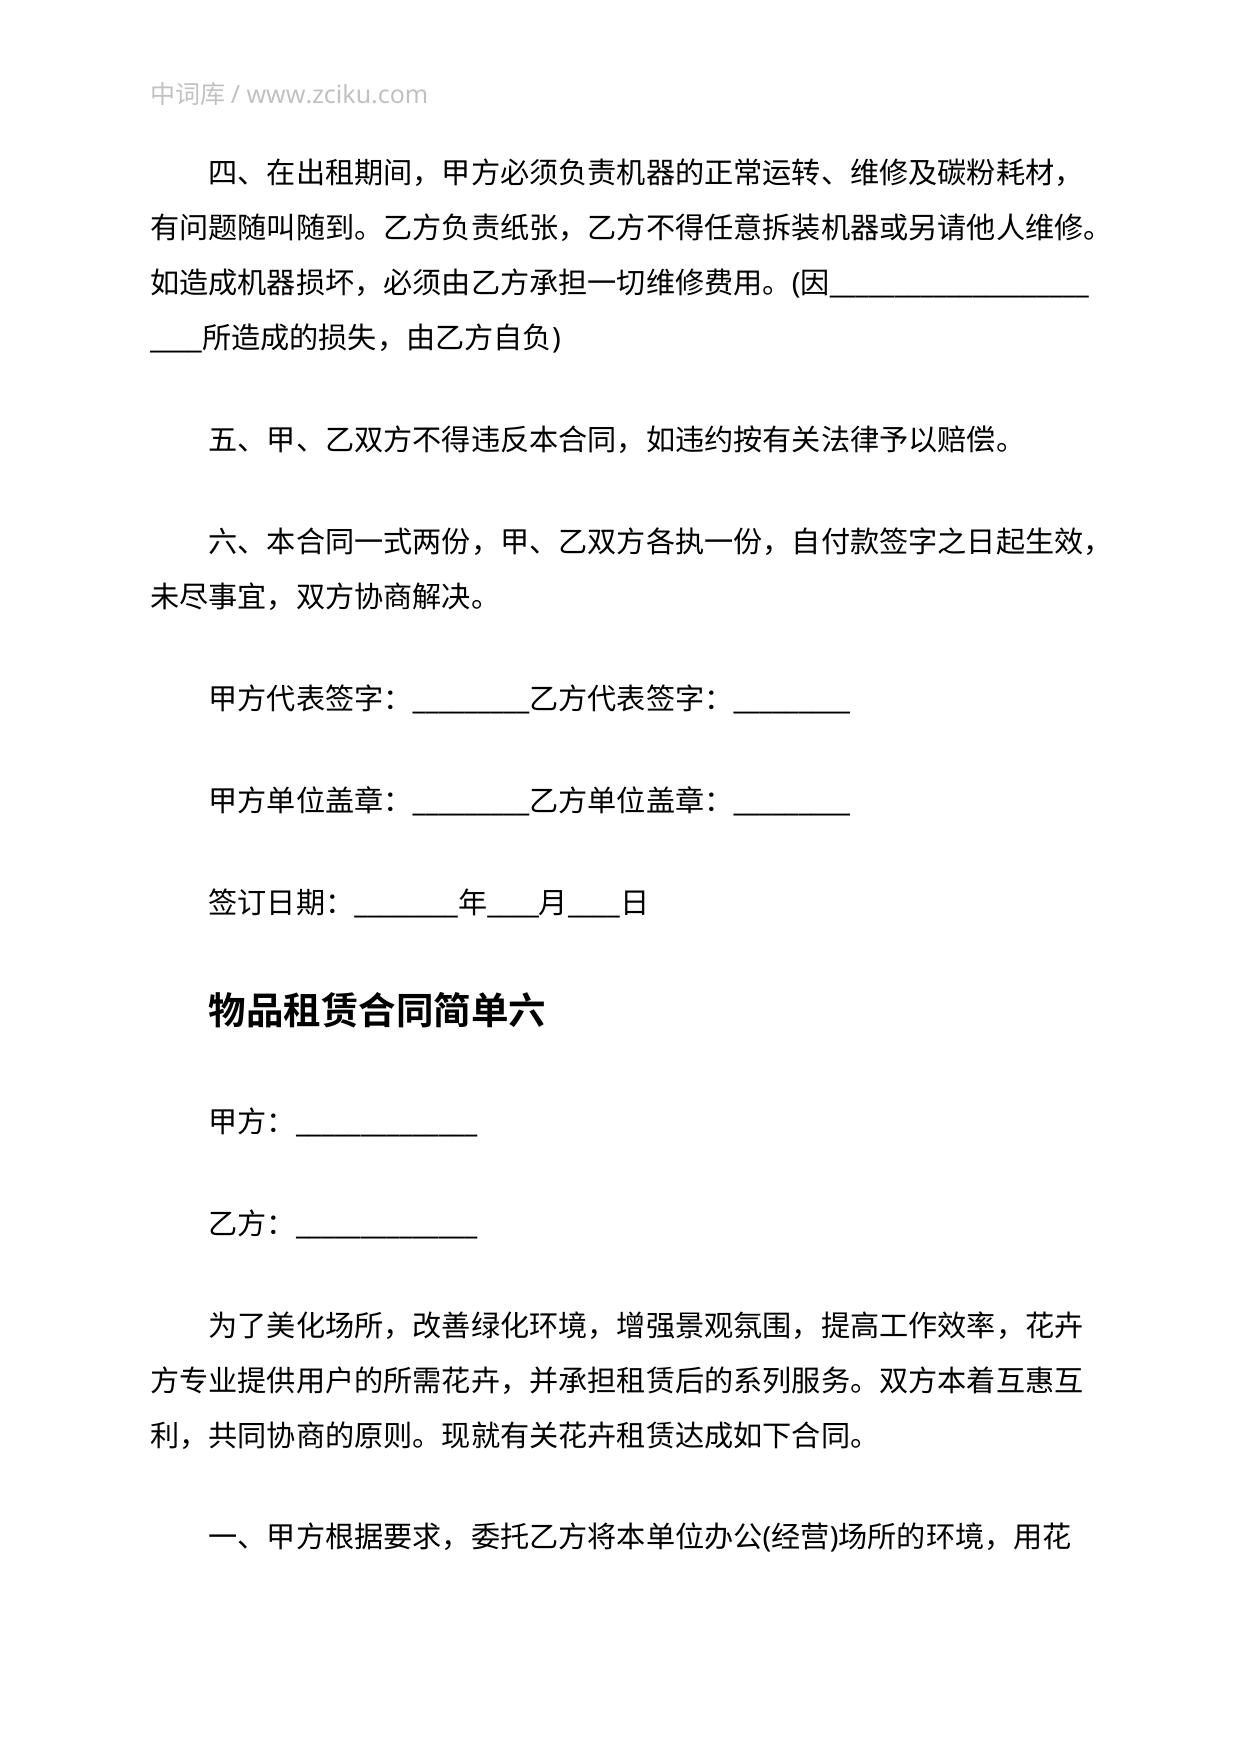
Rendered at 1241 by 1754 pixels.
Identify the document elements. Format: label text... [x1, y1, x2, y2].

text 为了美化场所，改善绿化环境，增强景观氛围，提高工作效率，花卉方专业提供用户的所需花卉，并承担租赁后的系列服务。双方本着互惠互利，共同协商的原则。现就有关花卉租赁达成如下合同。 [150, 1302, 1090, 1454]
text 甲方：______________ [150, 1098, 1090, 1141]
text 六、本合同一式两份，甲、乙双方各执一份，自付款签字之日起生效，未尽事宜，双方协商解决。 [150, 518, 1090, 616]
text 乙方：______________ [150, 1201, 1090, 1243]
text 甲方单位盖章：_________乙方单位盖章：_________ [150, 777, 1090, 819]
text 物品租赁合同简单六 [150, 981, 1090, 1035]
text 五、甲、乙双方不得违反本合同，如违约按有关法律予以赔偿。 [150, 417, 1090, 459]
text 签订日期：________年____月____日 [150, 879, 1090, 922]
text 四、在出租期间，甲方必须负责机器的正常运转、维修及碳粉耗材，有问题随叫随到。乙方负责纸张，乙方不得任意拆装机器或另请他人维修。如造成机器损坏，必须由乙方承担一切维修费用。(因________________________所造成的损失，由乙方自负) [150, 150, 1090, 357]
text 甲方代表签字：_________乙方代表签字：_________ [150, 675, 1090, 718]
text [150, 1514, 1090, 1556]
